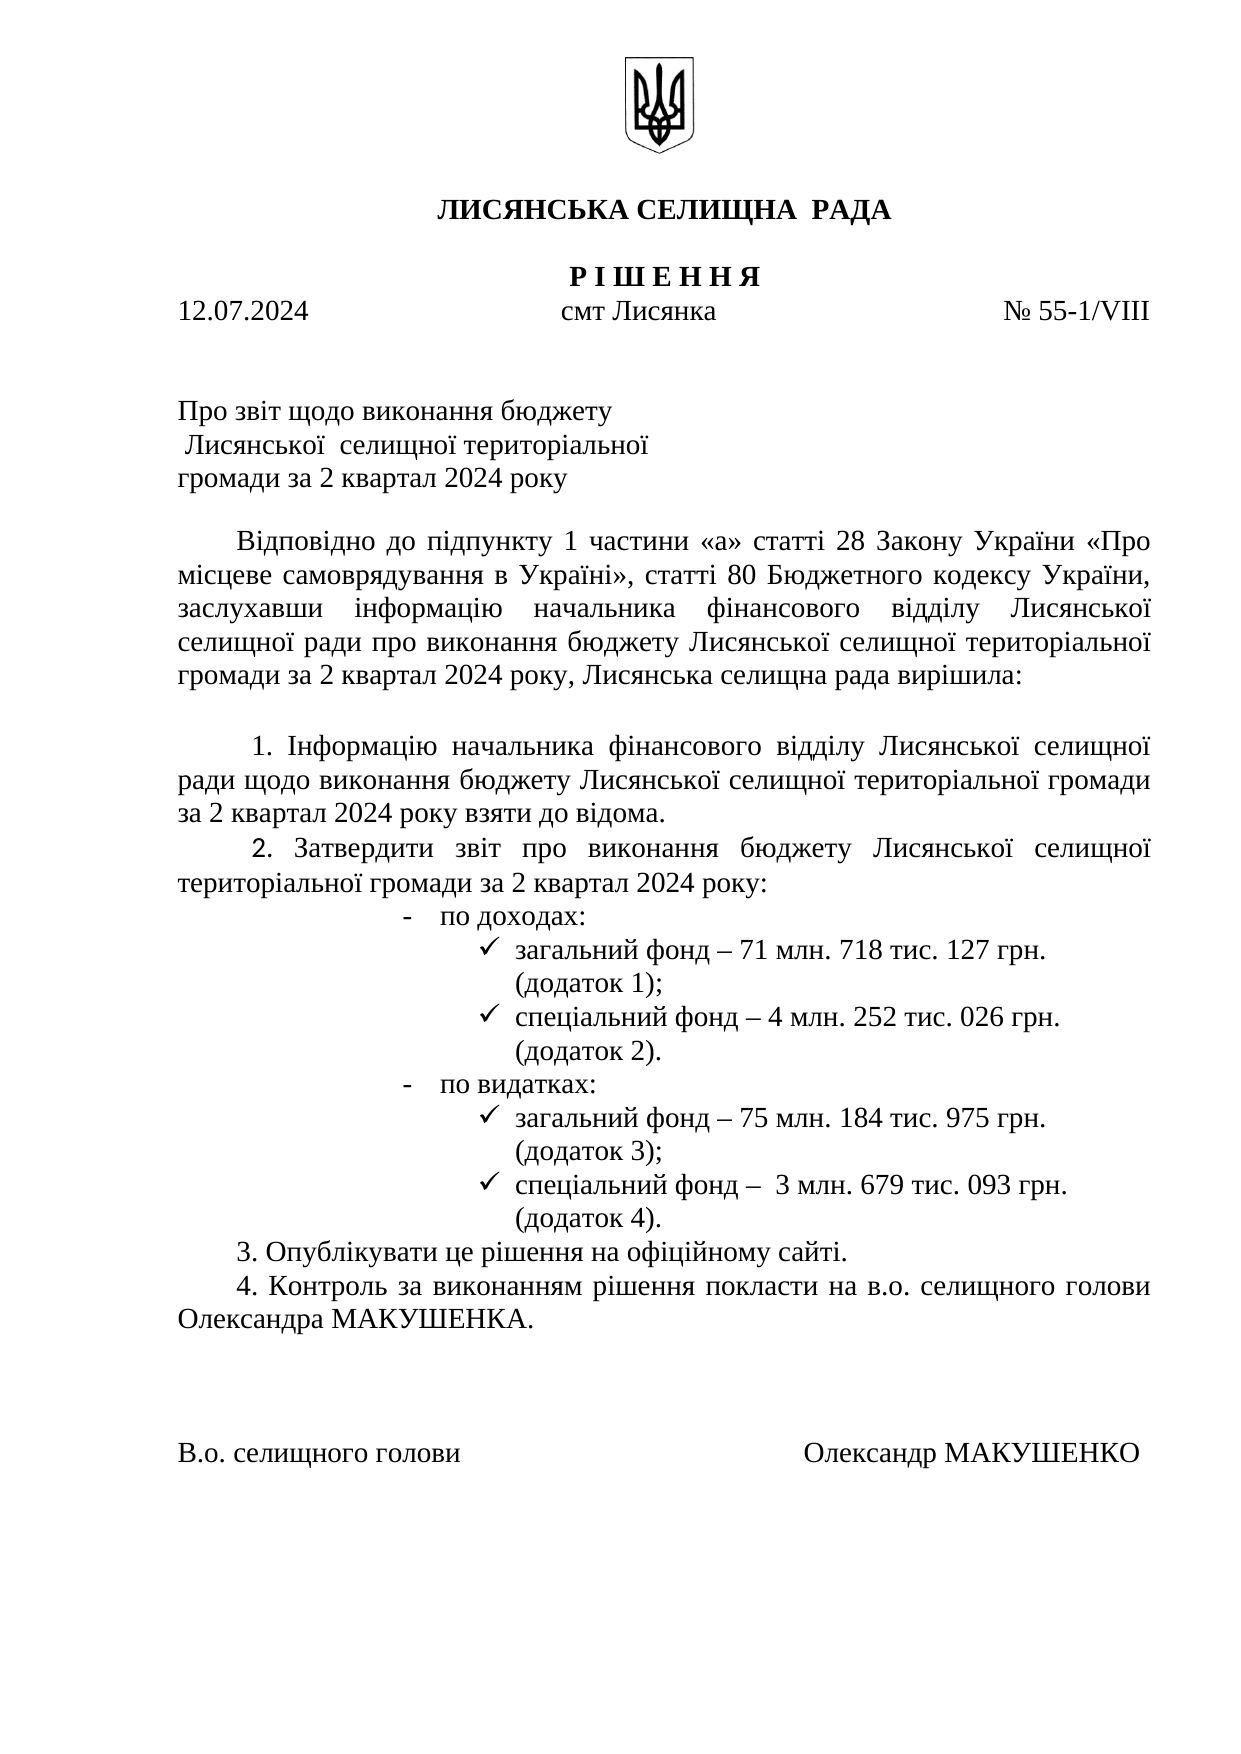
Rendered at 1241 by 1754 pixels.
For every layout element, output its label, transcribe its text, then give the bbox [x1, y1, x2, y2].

text Р І Ш Е Н Н Я [177, 259, 1152, 293]
text Лисянської селищної територіальної [177, 427, 1152, 461]
text 2. Затвердити звіт про виконання бюджету Лисянської селищної територіальної громади за 2 квартал 2024 року: [177, 829, 1152, 898]
text ЛИСЯНСЬКА СЕЛИЩНА РАДА [177, 192, 1152, 226]
picture [624, 57, 705, 154]
list спеціальний фонд – 4 млн. 252 тис. 026 грн. (додаток 2). [477, 999, 1152, 1066]
list спеціальний фонд – 3 млн. 679 тис. 093 грн. (додаток 4). [477, 1167, 1152, 1234]
list загальний фонд – 71 млн. 718 тис. 127 грн. (додаток 1); [477, 932, 1152, 999]
list по видатках: [402, 1066, 1152, 1100]
text 4. Контроль за виконанням рішення покласти на в.о. селищного голови Олександра МАКУШЕНКА. [177, 1268, 1152, 1335]
text 12.07.2024 смт Лисянка № 55-1/VIII [177, 293, 1152, 326]
list по доходах: [402, 898, 1152, 932]
text Відповідно до підпункту 1 частини «а» статті 28 Закону України «Про місцеве самоврядування в Україні», статті 80 Бюджетного кодексу України, заслухавши інформацію начальника фінансового відділу Лисянської селищної ради про виконання бюджету Лисянської селищної територіальної громади за 2 квартал 2024 року, Лисянська селищна рада вирішила: [177, 523, 1152, 691]
text Про звіт щодо виконання бюджету [177, 393, 1152, 427]
text В.о. селищного голови Олександр МАКУШЕНКО [177, 1435, 1152, 1469]
text громади за 2 квартал 2024 року [177, 461, 1152, 494]
text 3. Опублікувати це рішення на офіційному сайті. [177, 1234, 1152, 1268]
list загальний фонд – 75 млн. 184 тис. 975 грн. (додаток 3); [477, 1100, 1152, 1167]
text 1. Інформацію начальника фінансового відділу Лисянської селищної ради щодо виконання бюджету Лисянської селищної територіальної громади за 2 квартал 2024 року взяти до відома. [177, 728, 1152, 829]
